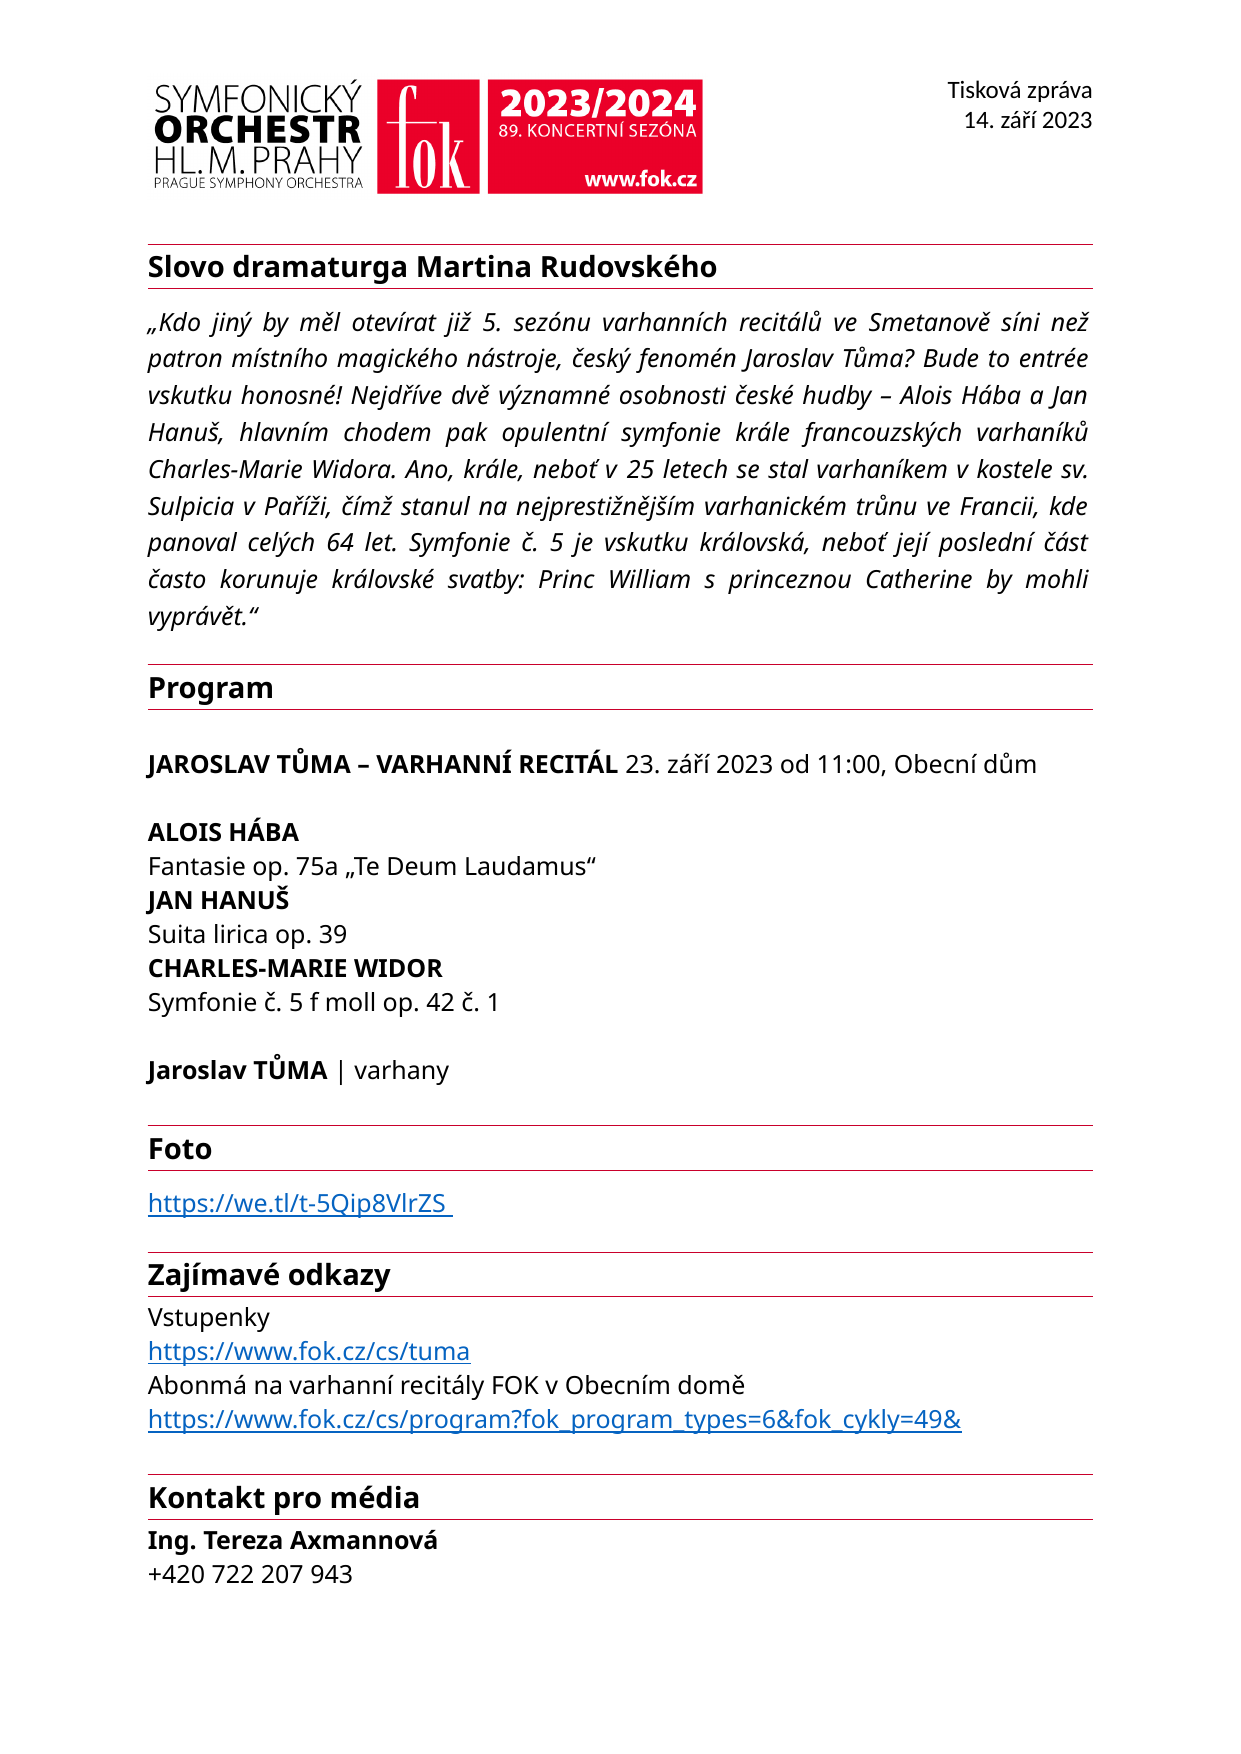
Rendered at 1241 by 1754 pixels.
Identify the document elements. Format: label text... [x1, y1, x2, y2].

text JAN HANUŠ [148, 883, 1093, 917]
text ALOIS HÁBA [148, 814, 1093, 849]
text Suita lirica op. 39 [148, 917, 1093, 951]
text Symfonie č. 5 f moll op. 42 č. 1 [148, 985, 1093, 1019]
subtitle Foto [148, 1126, 1093, 1170]
text CHARLES-MARIE WIDOR [148, 951, 1093, 985]
text Fantasie op. 75a „Te Deum Laudamus“ [148, 849, 1093, 883]
text JAROSLAV TŮMA – VARHANNÍ RECITÁL 23. září 2023 od 11:00, Obecní dům [148, 746, 1093, 781]
text Ing. Tereza Axmannová [148, 1522, 1093, 1556]
text „Kdo jiný by měl otevírat již 5. sezónu varhanních recitálů ve Smetanově síni než patron místního magického nástroje, český fenomén Jaroslav Tůma? Bude to entrée vskutku honosné! Nejdříve dvě významné osobnosti české hudby – Alois Hába a Jan Hanuš, hlavním chodem pak opulentní symfonie krále francouzských varhaníků Charles-Marie Widora. Ano, krále, neboť v 25 letech se stal varhaníkem v kostele sv. Sulpicia v Paříži, čímž stanul na nejprestižnějším varhanickém trůnu ve Francii, kde panoval celých 64 let. Symfonie č. 5 je vskutku královská, neboť její poslední část často korunuje královské svatby: Princ William s princeznou Catherine by mohli vyprávět.“ [148, 304, 1093, 632]
picture [147, 73, 709, 200]
text https://we.tl/t-5Qip8VlrZS [148, 1186, 1093, 1220]
subtitle Program [148, 665, 1093, 709]
subtitle Zajímavé odkazy [148, 1253, 1093, 1296]
text https://www.fok.cz/cs/tuma [148, 1334, 1093, 1368]
text https://www.fok.cz/cs/program?fok_program_types=6&fok_cykly=49& [148, 1402, 1093, 1436]
text Vstupenky [148, 1300, 1093, 1334]
text +420 722 207 943 [148, 1556, 1093, 1590]
text Jaroslav TŮMA | varhany [148, 1053, 1093, 1087]
text Abonmá na varhanní recitály FOK v Obecním domě [148, 1368, 1093, 1402]
subtitle Slovo dramaturga Martina Rudovského [148, 245, 1093, 288]
subtitle Kontakt pro média [148, 1475, 1093, 1519]
